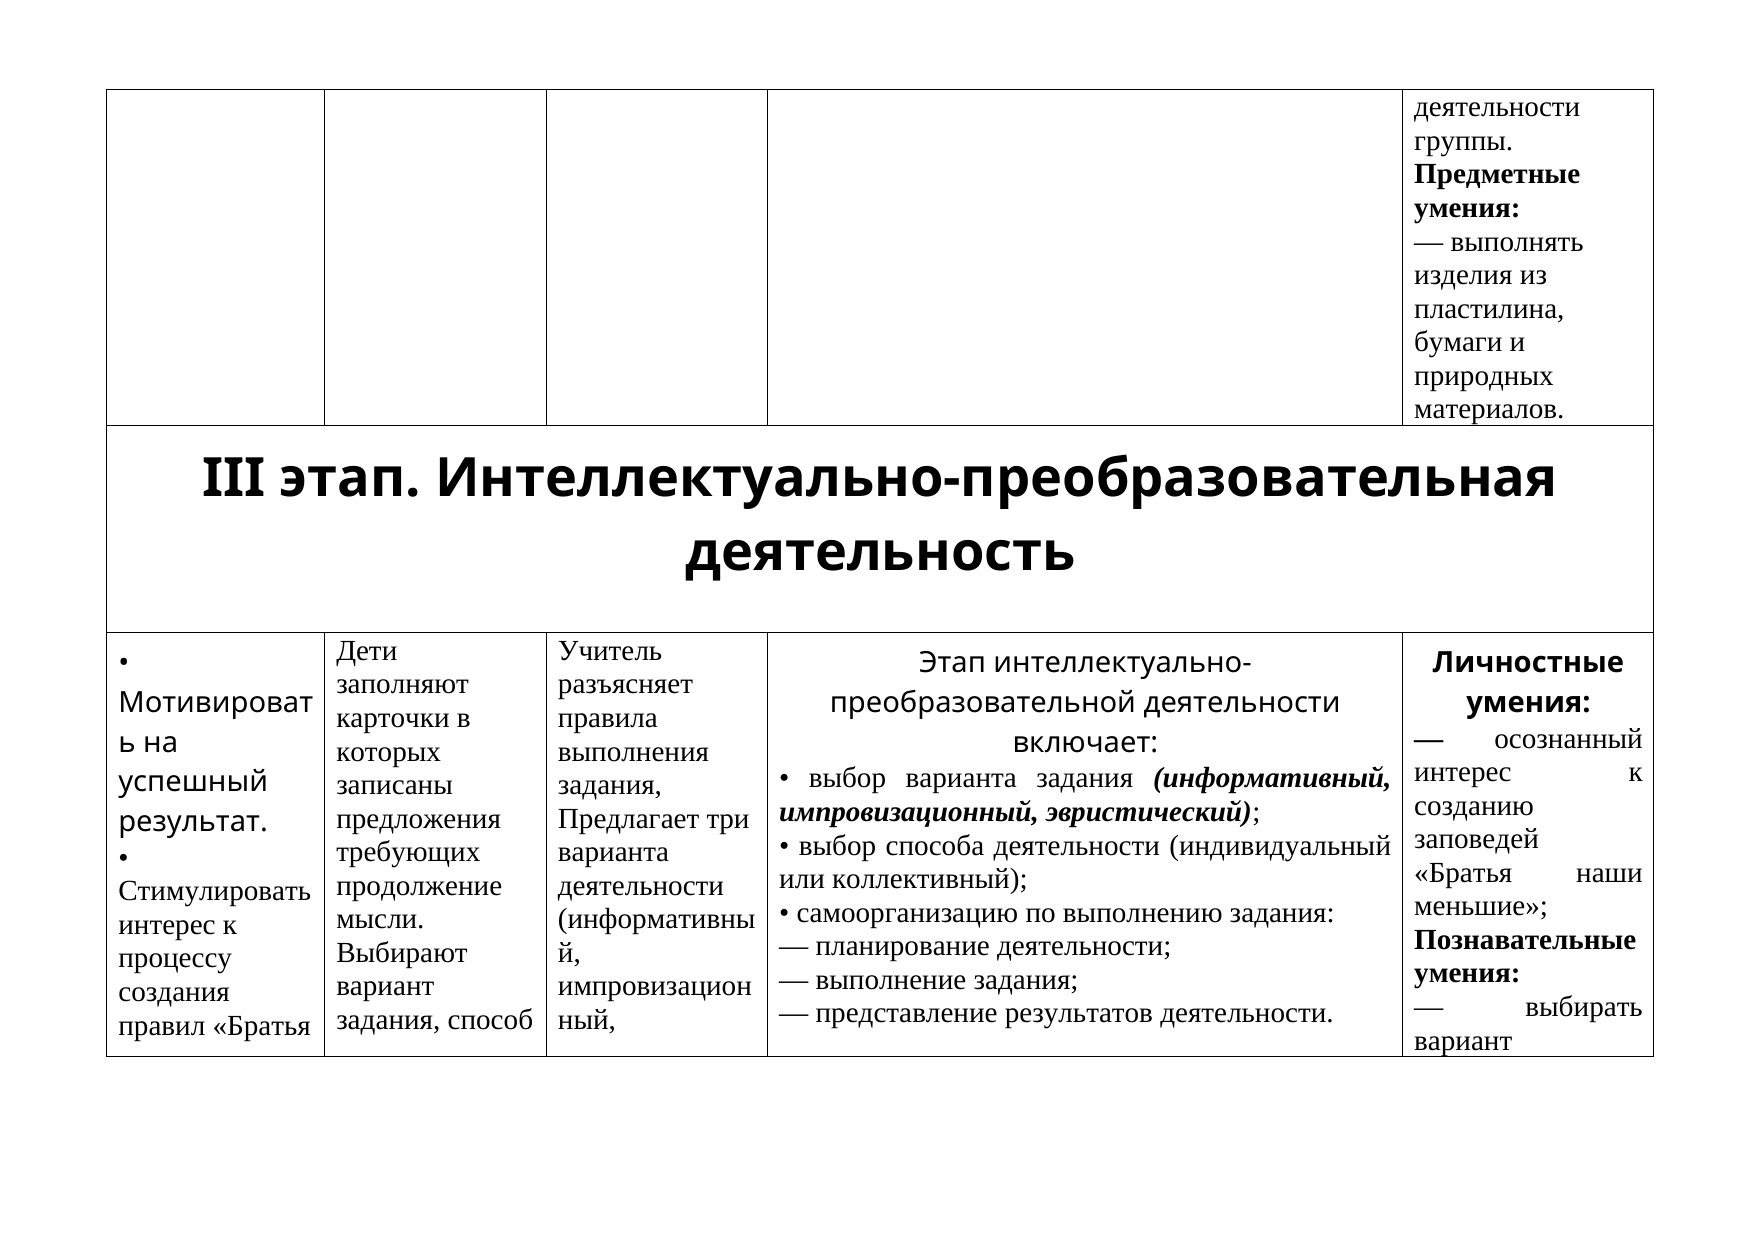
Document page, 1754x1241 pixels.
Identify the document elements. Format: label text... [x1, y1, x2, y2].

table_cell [1403, 90, 1653, 425]
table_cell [325, 90, 546, 425]
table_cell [768, 90, 1402, 425]
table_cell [325, 633, 546, 1056]
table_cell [547, 90, 767, 425]
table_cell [547, 633, 767, 1056]
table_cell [1403, 633, 1653, 1056]
table_cell III этап. Интеллектуально-преобразовательная деятельность [107, 426, 1653, 632]
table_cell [768, 633, 1402, 1056]
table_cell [107, 633, 324, 1056]
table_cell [107, 90, 324, 425]
